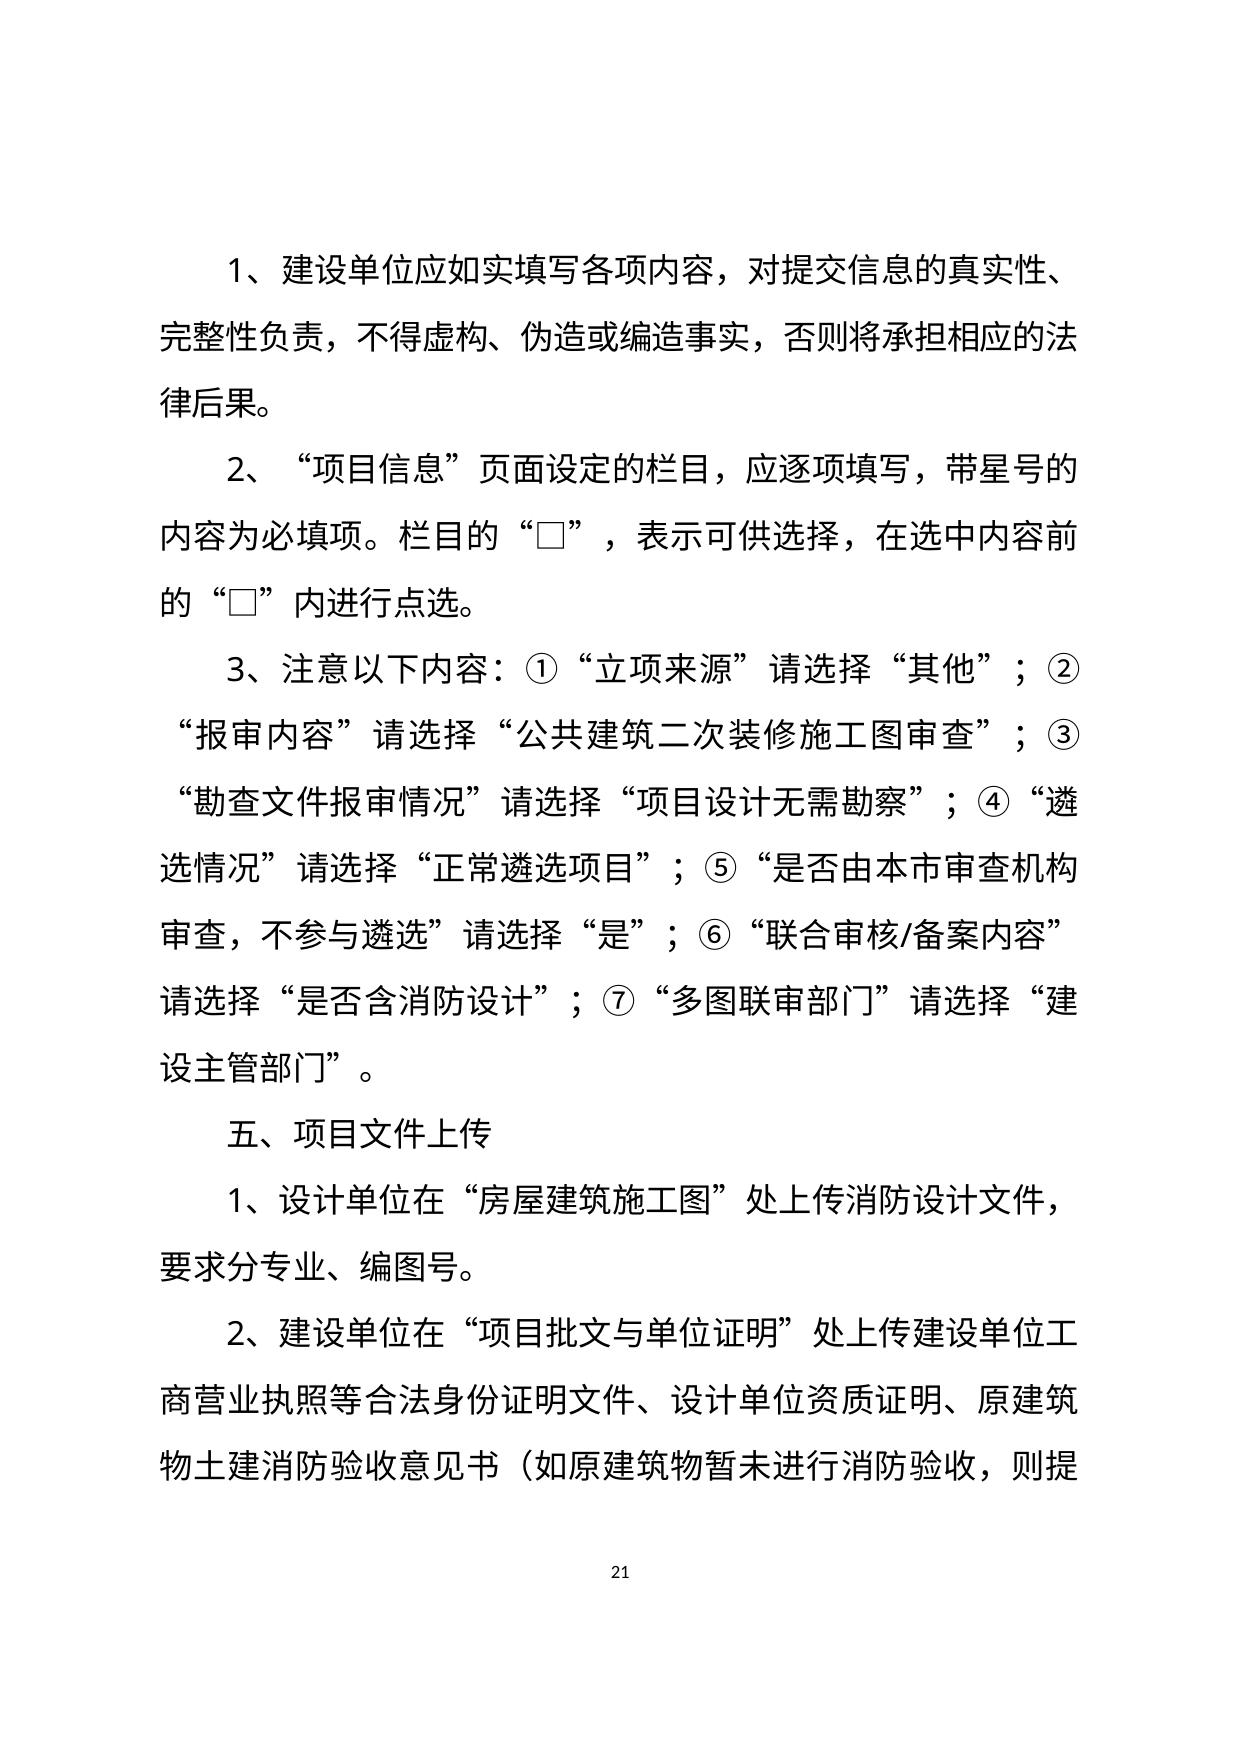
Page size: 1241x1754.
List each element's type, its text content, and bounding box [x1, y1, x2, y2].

text 五、项目文件上传 [159, 1099, 1081, 1165]
text 2、“项目信息”页面设定的栏目，应逐项填写，带星号的内容为必填项。栏目的“□”，表示可供选择，在选中内容前的“□”内进行点选。 [159, 434, 1081, 634]
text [159, 1298, 1081, 1498]
text 1、建设单位应如实填写各项内容，对提交信息的真实性、完整性负责，不得虚构、伪造或编造事实，否则将承担相应的法律后果。 [159, 235, 1081, 434]
text 1、设计单位在“房屋建筑施工图”处上传消防设计文件，要求分专业、编图号。 [159, 1165, 1081, 1298]
text 3、注意以下内容：①“立项来源”请选择“其他”；②“报审内容”请选择“公共建筑二次装修施工图审查”；③“勘查文件报审情况”请选择“项目设计无需勘察”；④“遴选情况”请选择“正常遴选项目”；⑤“是否由本市审查机构审查，不参与遴选”请选择“是”；⑥“联合审核/备案内容”请选择“是否含消防设计”；⑦“多图联审部门”请选择“建设主管部门”。 [159, 634, 1081, 1099]
